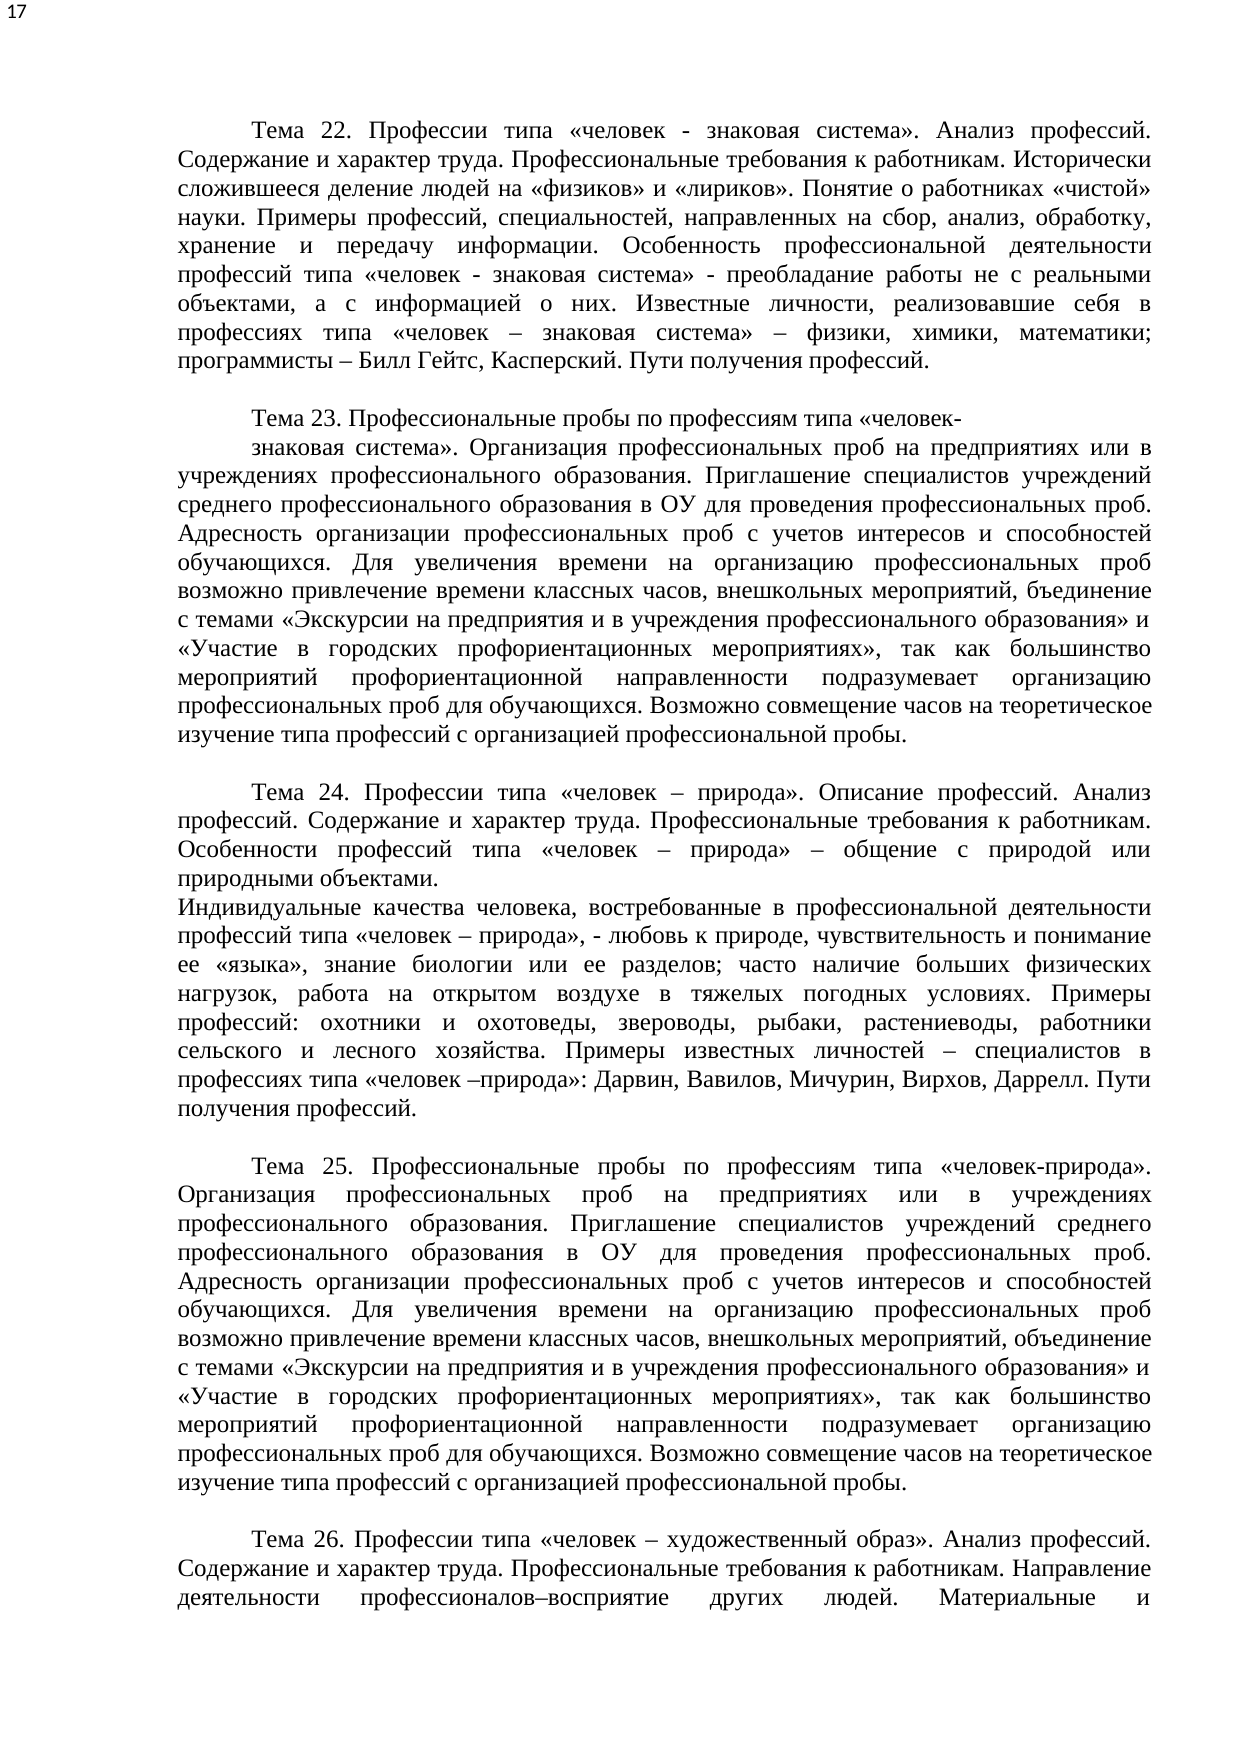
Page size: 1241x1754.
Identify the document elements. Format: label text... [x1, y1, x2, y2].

text Тема 23. Профессиональные пробы по профессиям типа «человек- [251, 403, 1182, 432]
text Тема 22. Профессии типа «человек - знаковая система». Анализ профессий. Содержание и характер труда. Профессиональные требования к работникам. Исторически сложившееся деление людей на «физиков» и «лириков». Понятие о работниках «чистой» науки. Примеры профессий, специальностей, направленных на сбор, анализ, обработку, хранение и передачу информации. Особенность профессиональной деятельности профессий типа «человек - знаковая система» - преобладание работы не с реальными объектами, а с информацией о них. Известные личности, реализовавшие себя в профессиях типа «человек – знаковая система» – физики, химики, математики; программисты – Билл Гейтс, Касперский. Пути получения профессий. [177, 115, 1153, 374]
text Тема 26. Профессии типа «человек – художественный образ». Анализ профессий. Содержание и характер труда. Профессиональные требования к работникам. Направление деятельности профессионалов–восприятие других людей. Материальные и [177, 1524, 1152, 1611]
text «Участие в городских профориентационных мероприятиях», так как большинство мероприятий профориентационной направленности подразумевает организацию профессиональных проб для обучающихся. Возможно совмещение часов на теоретическое изучение типа профессий с организацией профессиональной пробы. [177, 1381, 1152, 1496]
text Тема 25. Профессиональные пробы по профессиям типа «человек-природа». Организация профессиональных проб на предприятиях или в учреждениях профессионального образования. Приглашение специалистов учреждений среднего профессионального образования в ОУ для проведения профессиональных проб. Адресность организации профессиональных проб с учетов интересов и способностей обучающихся. Для увеличения времени на организацию профессиональных проб возможно привлечение времени классных часов, внешкольных мероприятий, объединение с темами «Экскурсии на предприятия и в учреждения профессионального образования» и [177, 1151, 1152, 1381]
text Индивидуальные качества человека, востребованные в профессиональной деятельности профессий типа «человек – природа», - любовь к природе, чувствительность и понимание ее «языка», знание биологии или ее разделов; часто наличие больших физических нагрузок, работа на открытом воздухе в тяжелых погодных условиях. Примеры профессий: охотники и охотоведы, звероводы, рыбаки, растениеводы, работники сельского и лесного хозяйства. Примеры известных личностей – специалистов в профессиях типа «человек –природа»: Дарвин, Вавилов, Мичурин, Вирхов, Даррелл. Пути получения профессий. [177, 892, 1152, 1122]
text «Участие в городских профориентационных мероприятиях», так как большинство мероприятий профориентационной направленности подразумевает организацию профессиональных проб для обучающихся. Возможно совмещение часов на теоретическое изучение типа профессий с организацией профессиональной пробы. [177, 633, 1152, 748]
text Тема 24. Профессии типа «человек – природа». Описание профессий. Анализ профессий. Содержание и характер труда. Профессиональные требования к работникам. Особенности профессий типа «человек – природа» – общение с природой или природными объектами. [177, 777, 1152, 892]
text знаковая система». Организация профессиональных проб на предприятиях или в учреждениях профессионального образования. Приглашение специалистов учреждений среднего профессионального образования в ОУ для проведения профессиональных проб. Адресность организации профессиональных проб с учетов интересов и способностей обучающихся. Для увеличения времени на организацию профессиональных проб возможно привлечение времени классных часов, внешкольных мероприятий, бъединение с темами «Экскурсии на предприятия и в учреждения профессионального образования» и [177, 432, 1152, 633]
